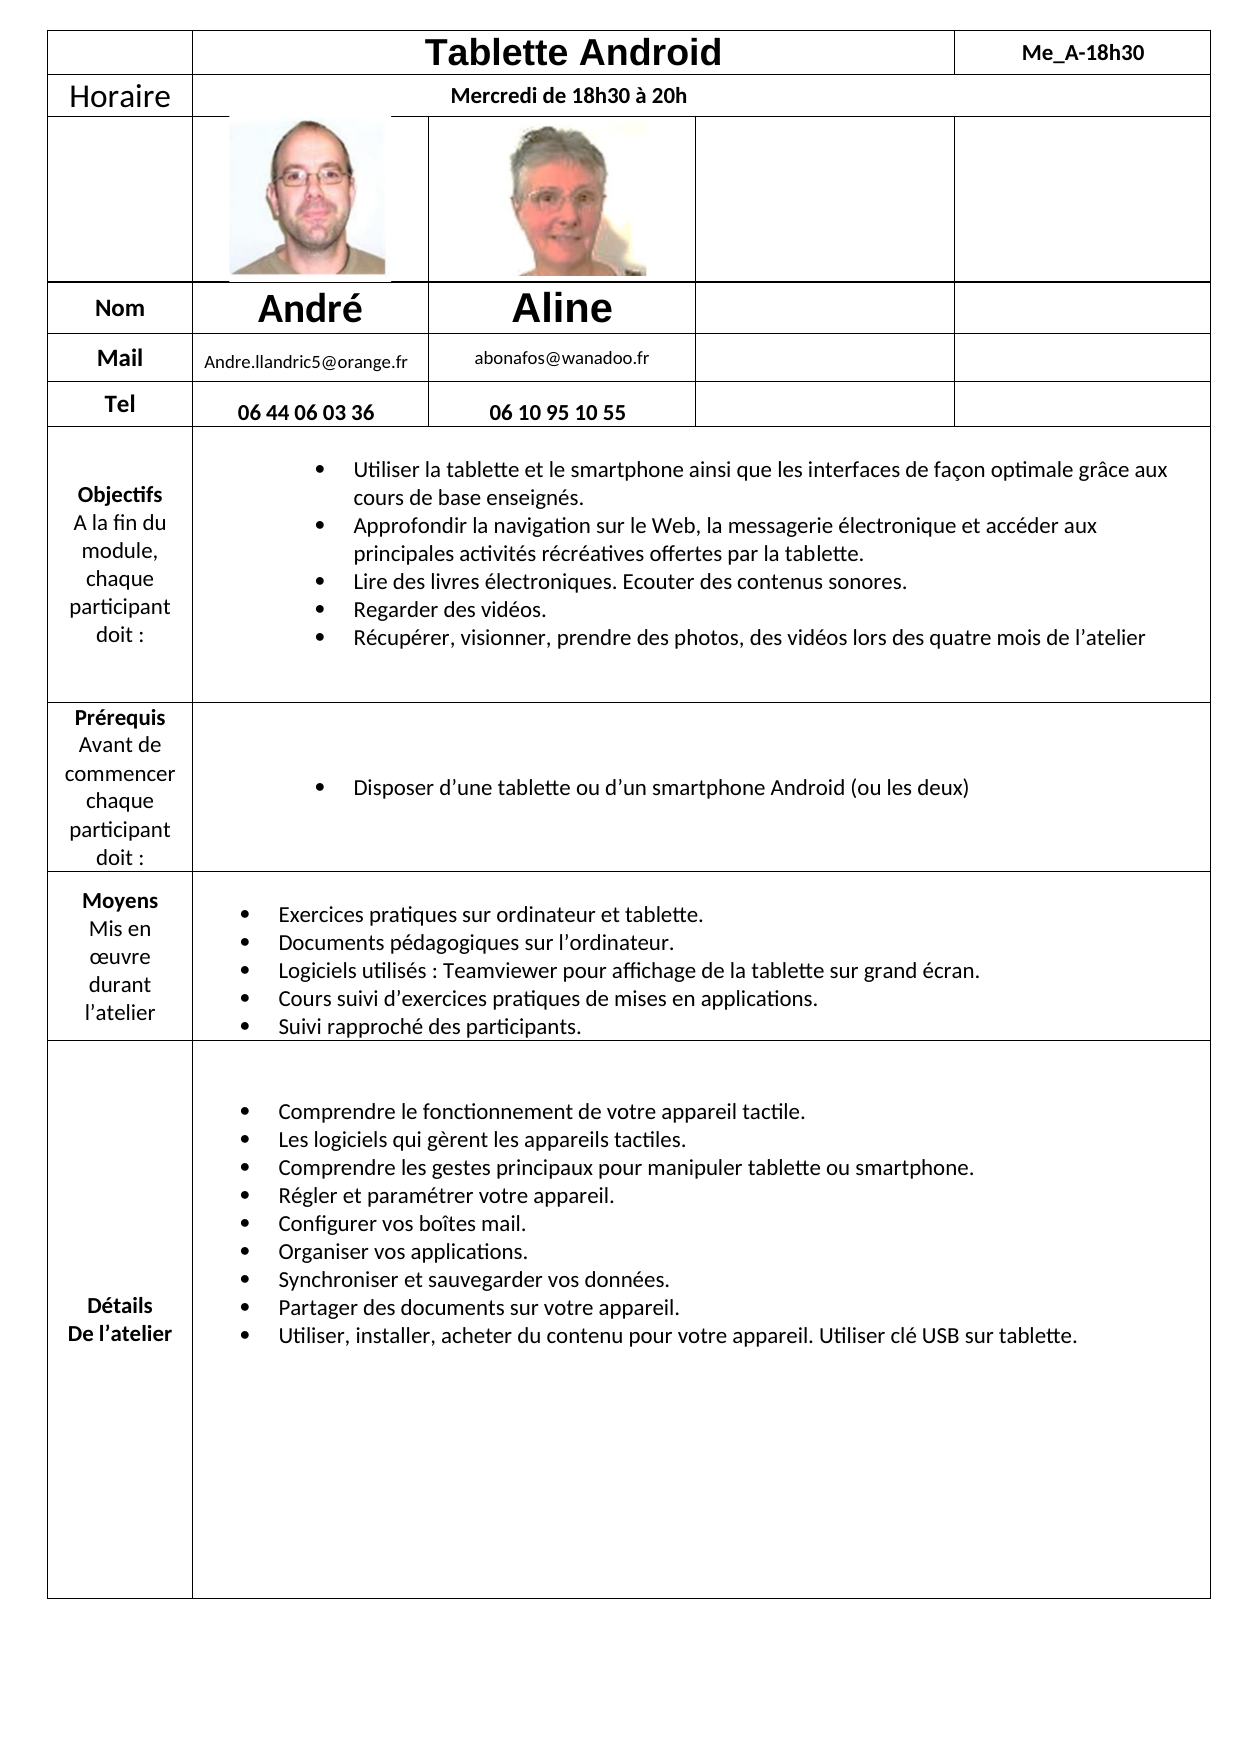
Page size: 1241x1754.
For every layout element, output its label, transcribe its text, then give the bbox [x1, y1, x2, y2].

table_cell [955, 117, 1210, 281]
table_cell Tel [48, 382, 192, 426]
table_cell Comprendre le fonctionnement de votre appareil tactile. Les logiciels qui gèrent les appareils tactiles. Comprendre les gestes principaux pour manipuler tablette ou smartphone. Régler et paramétrer votre appareil. Configurer vos boîtes mail. Organiser vos applications. Synchroniser et sauvegarder vos données. Partager des documents sur votre appareil. Utiliser, installer, acheter du contenu pour votre appareil. Utiliser clé USB sur tablette. [193, 1041, 1210, 1598]
table_cell Mail [48, 334, 192, 381]
table_header Me_A-18h30 [955, 31, 1210, 74]
table_cell Aline [429, 283, 695, 333]
table_header Tablette Android [193, 31, 954, 74]
table_cell [696, 283, 954, 333]
table_cell André [193, 283, 428, 333]
table_cell 06 10 95 10 55 [429, 382, 695, 426]
table_header [48, 31, 192, 74]
table_cell Exercices pratiques sur ordinateur et tablette. Documents pédagogiques sur l’ordinateur. Logiciels utilisés : Teamviewer pour affichage de la tablette sur grand écran. Cours suivi d’exercices pratiques de mises en applications. Suivi rapproché des participants. [193, 872, 1210, 1040]
table_cell [955, 334, 1210, 381]
table_cell Nom [48, 283, 192, 333]
table_cell Mercredi de 18h30 à 20h [193, 75, 1210, 116]
table_cell [696, 382, 954, 426]
table_cell Utiliser la tablette et le smartphone ainsi que les interfaces de façon optimale grâce aux cours de base enseignés. Approfondir la navigation sur le Web, la messagerie électronique et accéder aux principales activités récréatives offertes par la tablette. Lire des livres électroniques. Ecouter des contenus sonores. Regarder des vidéos. Récupérer, visionner, prendre des photos, des vidéos lors des quatre mois de l’atelier [193, 427, 1210, 702]
table_cell abonafos@wanadoo.fr [429, 334, 695, 381]
table_cell [955, 283, 1210, 333]
table_cell [696, 117, 954, 281]
table_cell [48, 117, 192, 281]
table_cell [193, 117, 229, 281]
table_cell Horaire [48, 75, 192, 116]
table_cell [955, 382, 1210, 426]
table_cell 06 44 06 03 36 [193, 382, 428, 426]
table_cell Disposer d’une tablette ou d’un smartphone Android (ou les deux) [193, 703, 1210, 871]
table_cell Détails De l’atelier [48, 1041, 192, 1598]
table_cell Andre.llandric5@orange.fr [193, 334, 428, 381]
picture [480, 122, 647, 276]
table_cell [696, 334, 954, 381]
table_cell [429, 117, 695, 281]
table_cell [392, 117, 428, 281]
table_cell Objectifs A la fin du module, chaque participant doit : [48, 427, 192, 702]
table_cell Prérequis Avant de commencer chaque participant doit : [48, 703, 192, 871]
picture [229, 116, 392, 282]
table_cell Moyens Mis en œuvre durant l’atelier [48, 872, 192, 1040]
